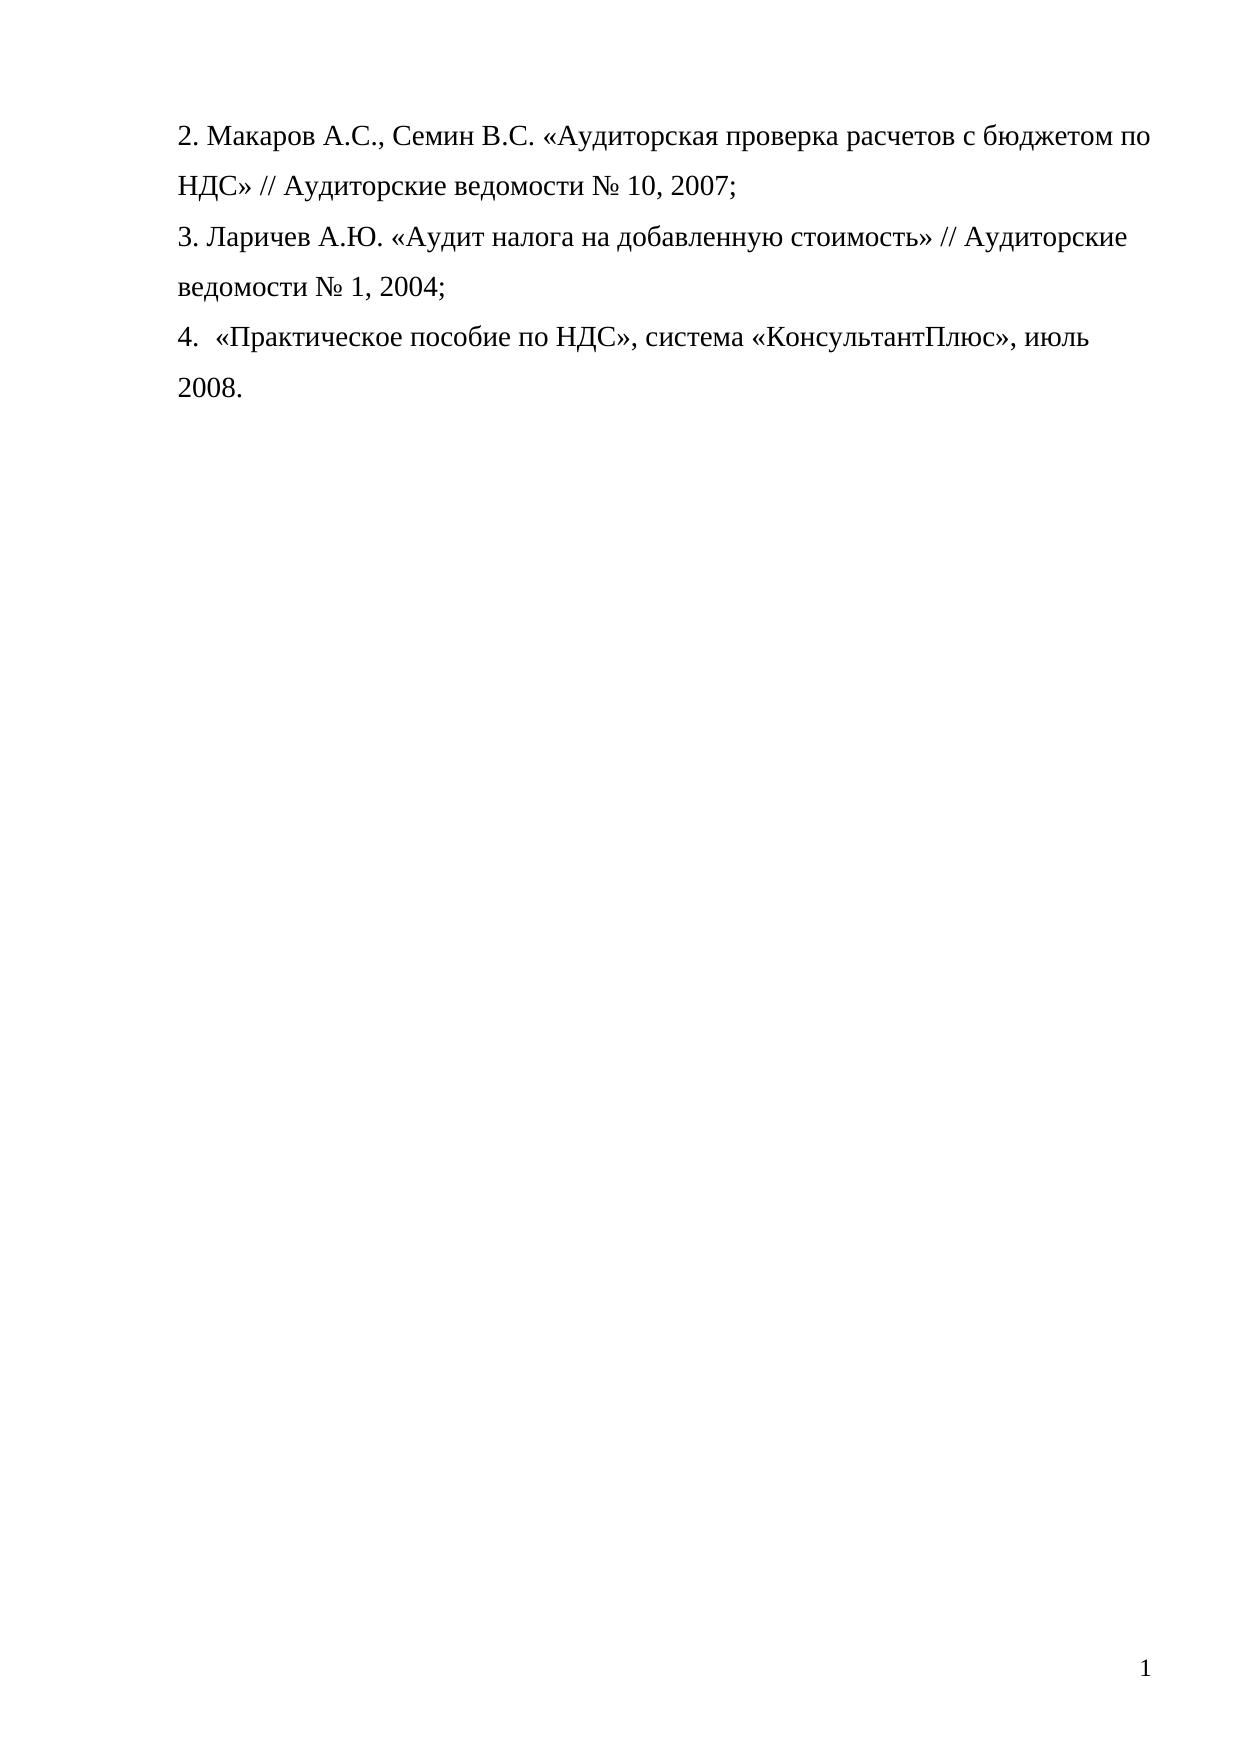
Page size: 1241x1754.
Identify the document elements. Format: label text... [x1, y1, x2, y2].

text 3. Ларичев А.Ю. «Аудит налога на добавленную стоимость» // Аудиторские ведомости № 1, 2004; [177, 219, 1152, 303]
list «Практическое пособие по НДС», система «КонсультантПлюс», июль 2008. [177, 319, 1152, 403]
text 2. Макаров А.С., Семин В.С. «Аудиторская проверка расчетов с бюджетом по НДС» // Аудиторские ведомости № 10, 2007; [177, 118, 1152, 202]
